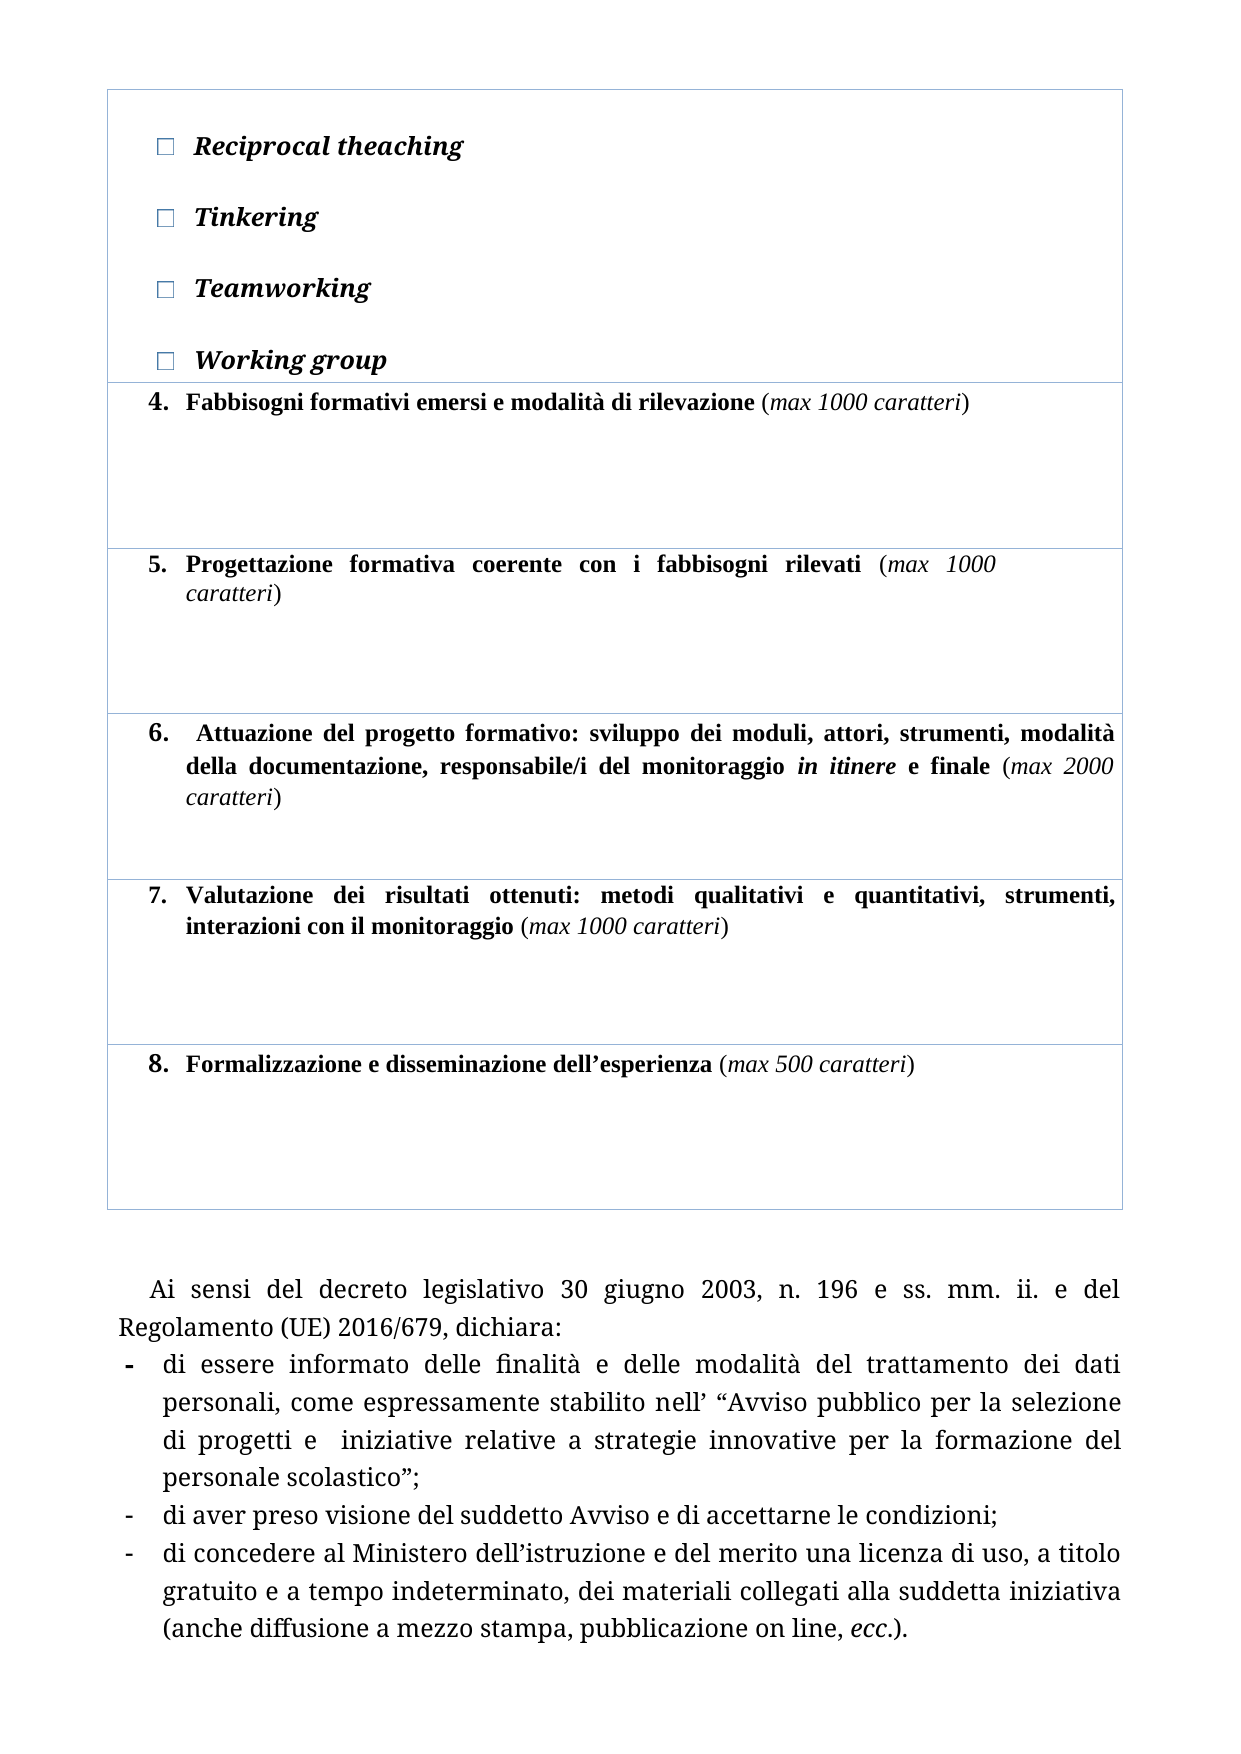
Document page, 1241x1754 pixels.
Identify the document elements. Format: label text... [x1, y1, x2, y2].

table_cell Formalizzazione e disseminazione dell’esperienza (max 500 caratteri) [108, 1045, 1122, 1209]
table_cell Valutazione dei risultati ottenuti: metodi qualitativi e quantitativi, strumenti, interazioni con il monitoraggio (max 1000 caratteri) [108, 880, 1122, 1044]
picture [157, 281, 174, 298]
picture [157, 138, 174, 155]
picture [157, 352, 174, 370]
picture [157, 209, 174, 227]
list di concedere al Ministero dell’istruzione e del merito una licenza di uso, a titolo gratuito e a tempo indeterminato, dei materiali collegati alla suddetta iniziativa (anche diffusione a mezzo stampa, pubblicazione on line, ecc.). [125, 1536, 1122, 1645]
list di essere informato delle finalità e delle modalità del trattamento dei dati personali, come espressamente stabilito nell’ “Avviso pubblico per la selezione di progetti e iniziative relative a strategie innovative per la formazione del personale scolastico”; [125, 1347, 1122, 1494]
table_cell Fabbisogni formativi emersi e modalità di rilevazione (max 1000 caratteri) [108, 383, 1122, 548]
table_cell Progettazione formativa coerente con i fabbisogni rilevati (max 1000 caratteri) [108, 549, 1122, 713]
table_cell Attuazione del progetto formativo: sviluppo dei moduli, attori, strumenti, modalità della documentazione, responsabile/i del monitoraggio in itinere e finale (max 2000 caratteri) [108, 714, 1122, 878]
text Ai sensi del decreto legislativo 30 giugno 2003, n. 196 e ss. mm. ii. e del Regolamento (UE) 2016/679, dichiara: [118, 1272, 1122, 1343]
list di aver preso visione del suddetto Avviso e di accettarne le condizioni; [125, 1498, 1122, 1532]
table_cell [108, 90, 1122, 382]
